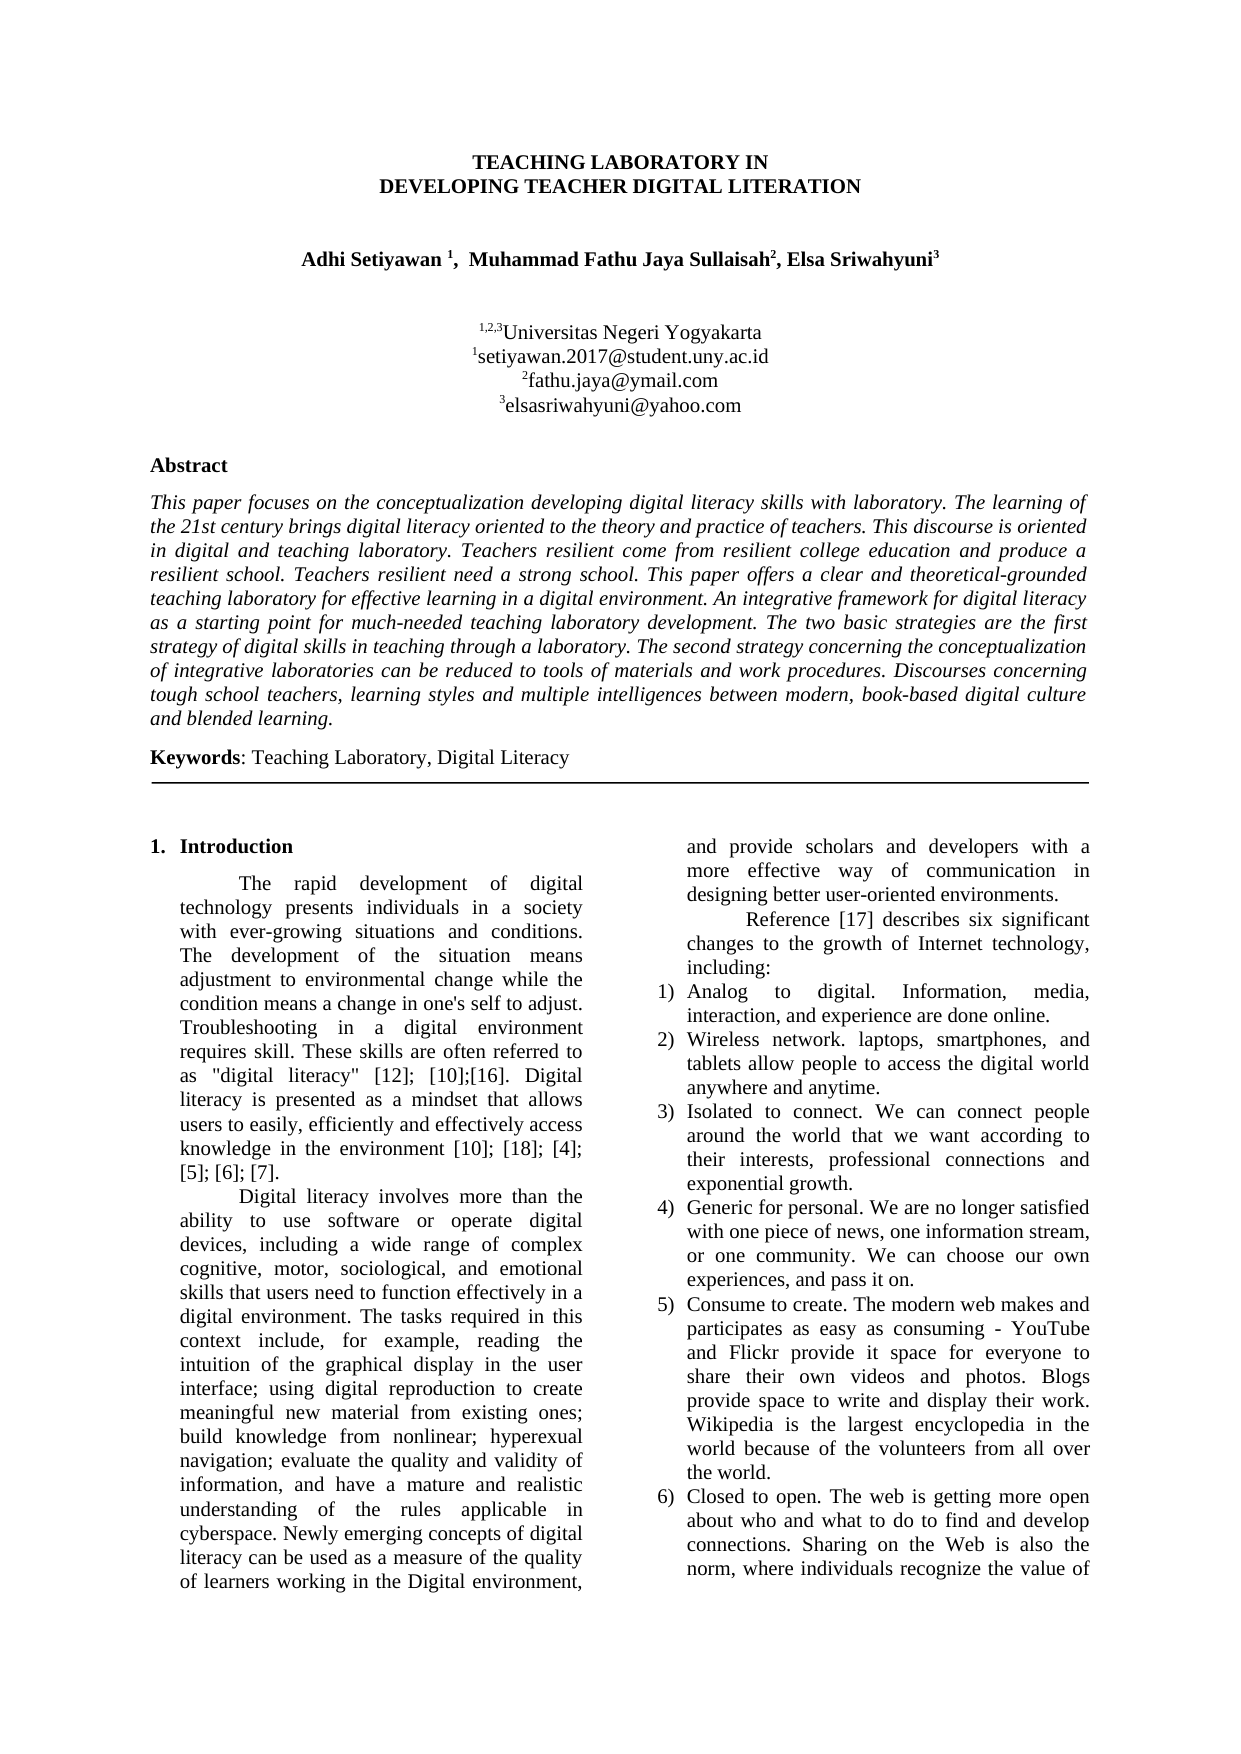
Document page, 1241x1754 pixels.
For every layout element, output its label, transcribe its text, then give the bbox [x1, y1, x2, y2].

list Analog to digital. Information, media, interaction, and experience are done online. [657, 979, 1090, 1027]
text This paper focuses on the conceptualization developing digital literacy skills with laboratory. The learning of the 21st century brings digital literacy oriented to the theory and practice of teachers. This discourse is oriented in digital and teaching laboratory. Teachers resilient come from resilient college education and produce a resilient school. Teachers resilient need a strong school. This paper offers a clear and theoretical-grounded teaching laboratory for effective learning in a digital environment. An integrative framework for digital literacy as a starting point for much-needed teaching laboratory development. The two basic strategies are the first strategy of digital skills in teaching through a laboratory. The second strategy concerning the conceptualization of integrative laboratories can be reduced to tools of materials and work procedures. Discourses concerning tough school teachers, learning styles and multiple intelligences between modern, book-based digital culture and blended learning. [150, 490, 1090, 730]
text TEACHING LABORATORY IN [150, 150, 1090, 174]
subtitle Introduction [150, 834, 583, 858]
text 1,2,3Universitas Negeri Yogyakarta [150, 320, 1090, 344]
list Consume to create. The modern web makes and participates as easy as consuming - YouTube and Flickr provide it space for everyone to share their own videos and photos. Blogs provide space to write and display their work. Wikipedia is the largest encyclopedia in the world because of the volunteers from all over the world. [657, 1291, 1090, 1484]
list Wireless network. laptops, smartphones, and tablets allow people to access the digital world anywhere and anytime. [657, 1027, 1090, 1099]
text Adhi Setiyawan 1, Muhammad Fathu Jaya Sullaisah2, Elsa Sriwahyuni3 [150, 247, 1090, 271]
list Generic for personal. We are no longer satisfied with one piece of news, one information stream, or one community. We can choose our own experiences, and pass it on. [657, 1195, 1090, 1291]
text Reference [17] describes six significant changes to the growth of Internet technology, including: [687, 906, 1090, 979]
text Keywords: Teaching Laboratory, Digital Literacy [150, 745, 1090, 769]
text Digital literacy involves more than the ability to use software or operate digital devices, including a wide range of complex cognitive, motor, sociological, and emotional skills that users need to function effectively in a digital environment. The tasks required in this context include, for example, reading the intuition of the graphical display in the user interface; using digital reproduction to create meaningful new material from existing ones; build knowledge from nonlinear; hyperexual navigation; evaluate the quality and validity of information, and have a mature and realistic understanding of the rules applicable in cyberspace. Newly emerging concepts of digital literacy can be used as a measure of the quality of learners working in the Digital environment, and provide scholars and developers with a more effective way of communication in designing better user-oriented environments. [179, 1184, 583, 1593]
text DEVELOPING TEACHER DIGITAL LITERATION [150, 174, 1090, 198]
title Abstract [150, 453, 1090, 477]
text 1setiyawan.2017@student.uny.ac.id [150, 344, 1090, 368]
text 2fathu.jaya@ymail.com [150, 368, 1090, 392]
text The rapid development of digital technology presents individuals in a society with ever-growing situations and conditions. The development of the situation means adjustment to environmental change while the condition means a change in one's self to adjust. Troubleshooting in a digital environment requires skill. These skills are often referred to as "digital literacy" [12]; [10];[16]. Digital literacy is presented as a mindset that allows users to easily, efficiently and effectively access knowledge in the environment [10]; [18]; [4]; [5]; [6]; [7]. [179, 871, 583, 1184]
text 3elsasriwahyuni@yahoo.com [150, 392, 1090, 417]
list Isolated to connect. We can connect people around the world that we want according to their interests, professional connections and exponential growth. [657, 1099, 1090, 1195]
